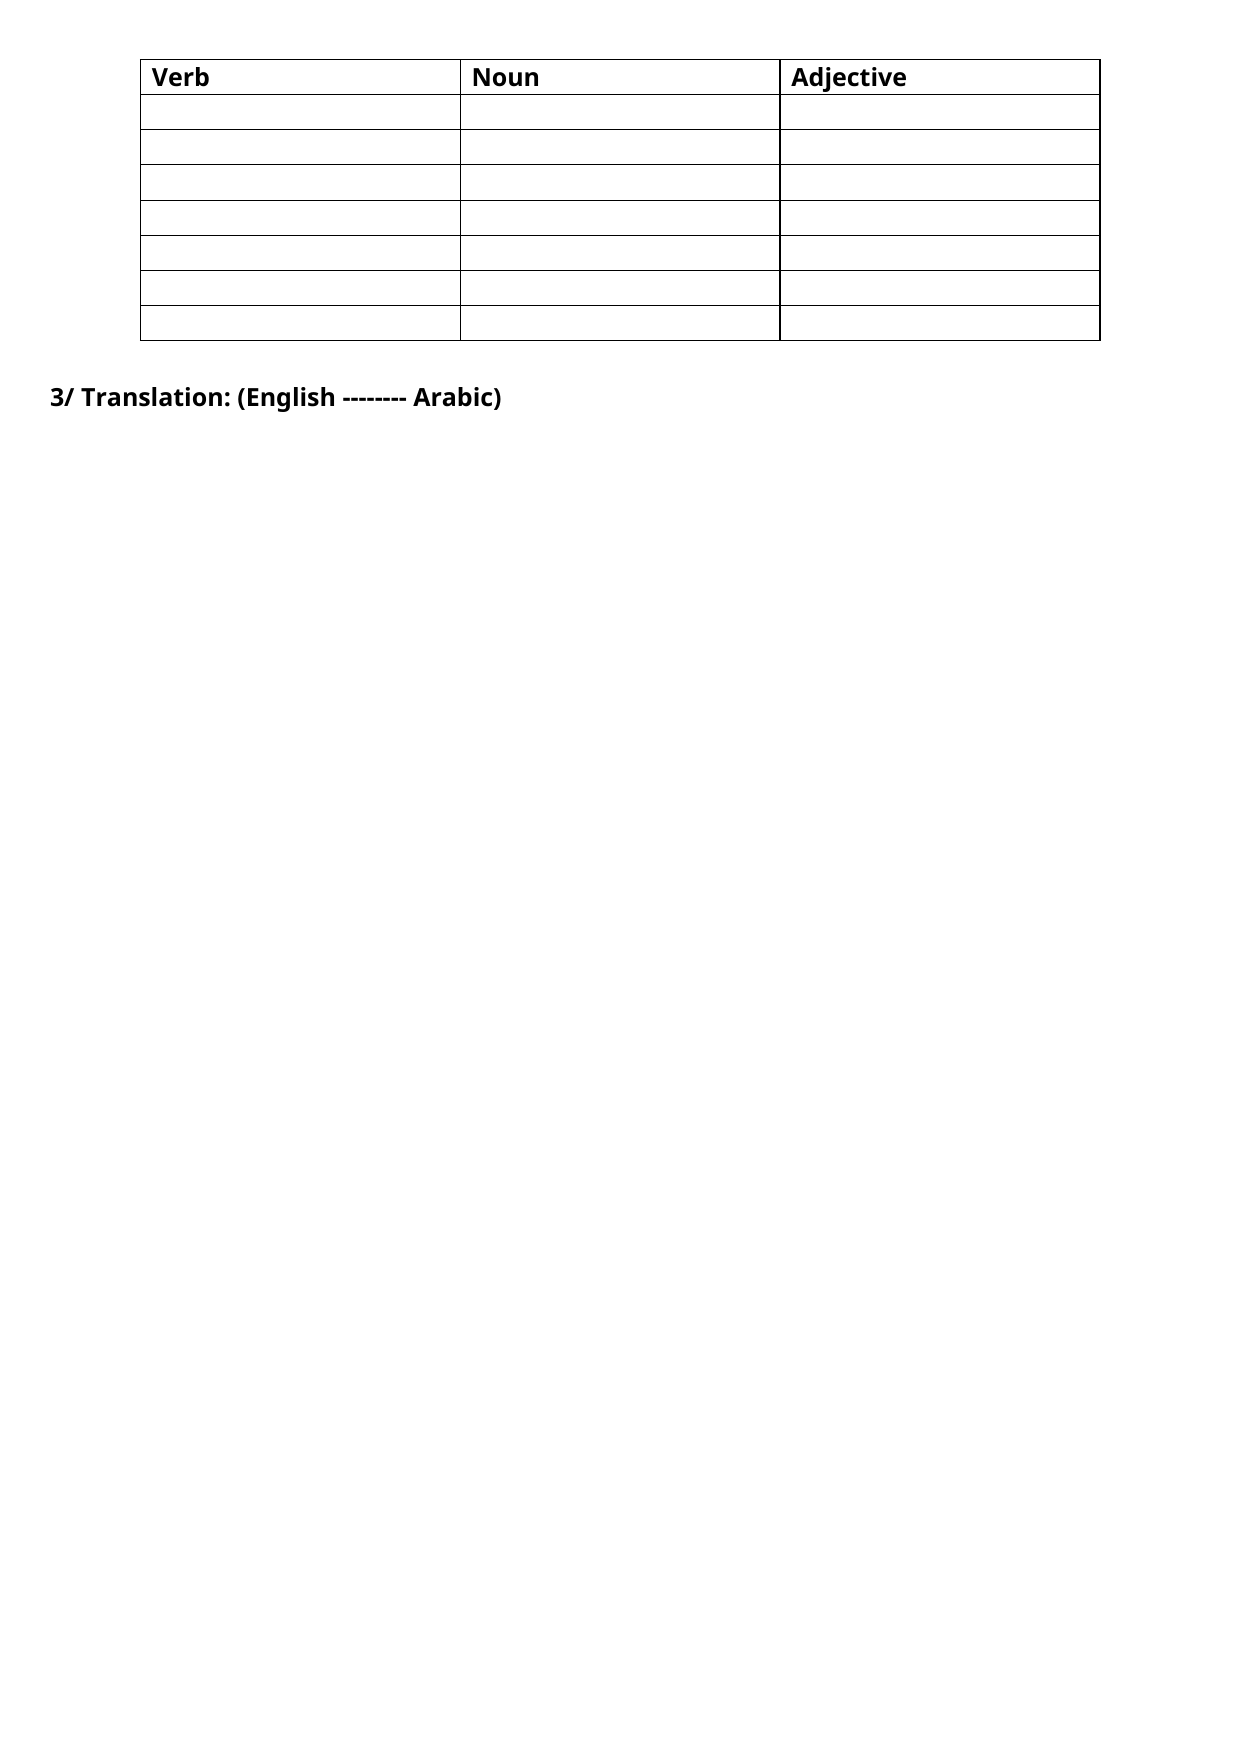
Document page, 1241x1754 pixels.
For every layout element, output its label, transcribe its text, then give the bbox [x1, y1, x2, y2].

table_cell [461, 95, 779, 129]
table_cell [141, 130, 460, 164]
table_cell [141, 165, 460, 199]
table_cell [461, 130, 779, 164]
table_cell [141, 236, 460, 270]
table_cell [781, 201, 1099, 234]
table_cell [141, 306, 460, 340]
table_cell [781, 306, 1099, 340]
table_cell [461, 236, 779, 270]
table_cell [781, 236, 1099, 270]
table_cell [461, 306, 779, 340]
table_cell [781, 165, 1099, 199]
table_cell [141, 95, 460, 129]
table_cell [781, 130, 1099, 164]
table_cell [141, 271, 460, 305]
table_header Noun [461, 60, 779, 94]
table_header Adjective [781, 60, 1099, 94]
table_cell [461, 271, 779, 305]
table_cell [781, 271, 1099, 305]
table_cell [461, 201, 779, 234]
table_cell [461, 165, 779, 199]
text 3/ Translation: (English -------- Arabic) [50, 380, 1181, 414]
table_cell [141, 201, 460, 234]
table_cell [781, 95, 1099, 129]
table_header Verb [141, 60, 460, 94]
